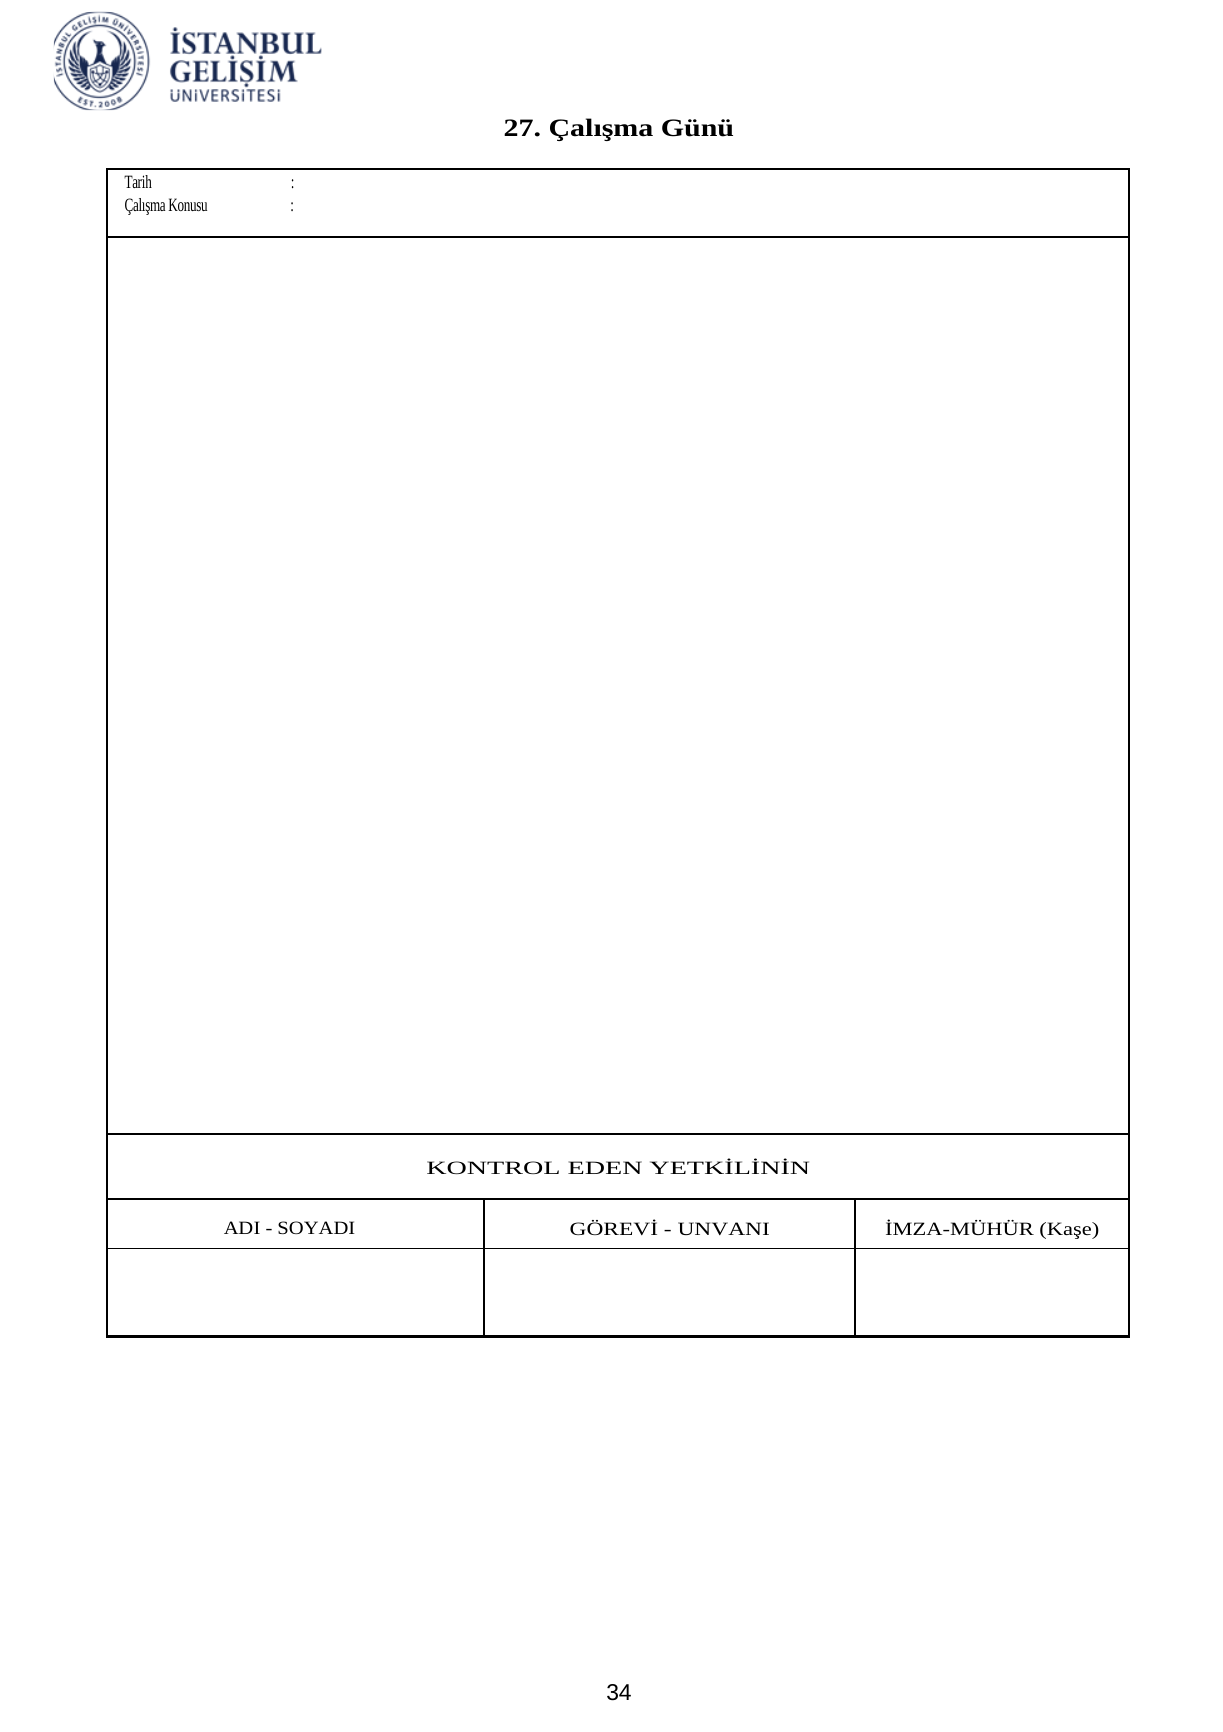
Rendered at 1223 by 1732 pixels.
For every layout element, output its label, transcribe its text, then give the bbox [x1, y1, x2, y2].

table_cell [108, 1249, 483, 1335]
table_cell İMZA-MÜHÜR (Kaşe) [856, 1200, 1128, 1248]
table_header Tarih : Çalışma Konusu : [108, 170, 1128, 236]
table_cell GÖREVİ - UNVANI [485, 1200, 854, 1248]
table_cell [856, 1249, 1128, 1335]
table_cell ADI - SOYADI [108, 1200, 483, 1248]
table_cell [485, 1249, 854, 1335]
table_cell [108, 238, 1128, 1133]
picture [50, 11, 331, 109]
table_cell KONTROL EDEN YETKİLİNİN [108, 1135, 1128, 1198]
text 27. Çalışma Günü [94, 113, 1144, 142]
